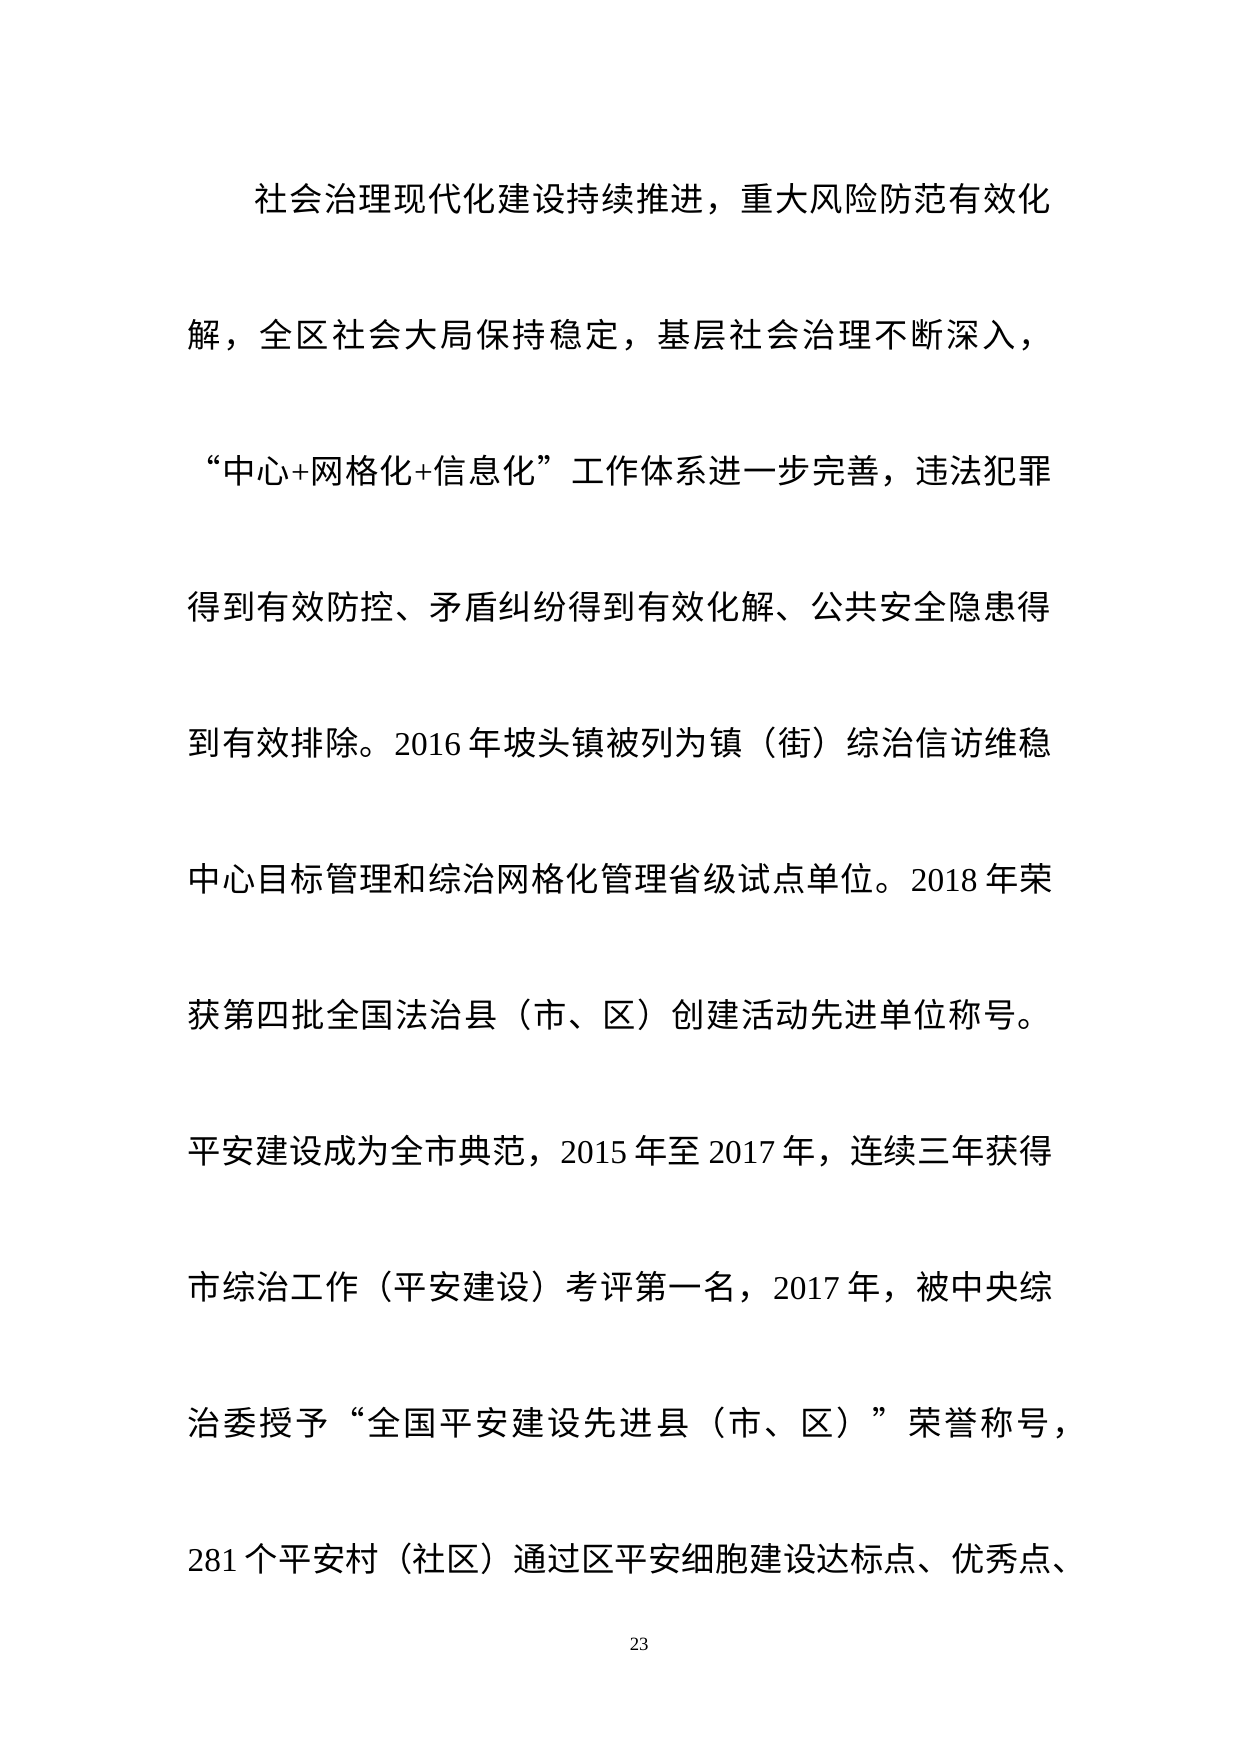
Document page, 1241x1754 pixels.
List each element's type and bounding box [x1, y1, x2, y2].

text [187, 152, 1053, 1602]
